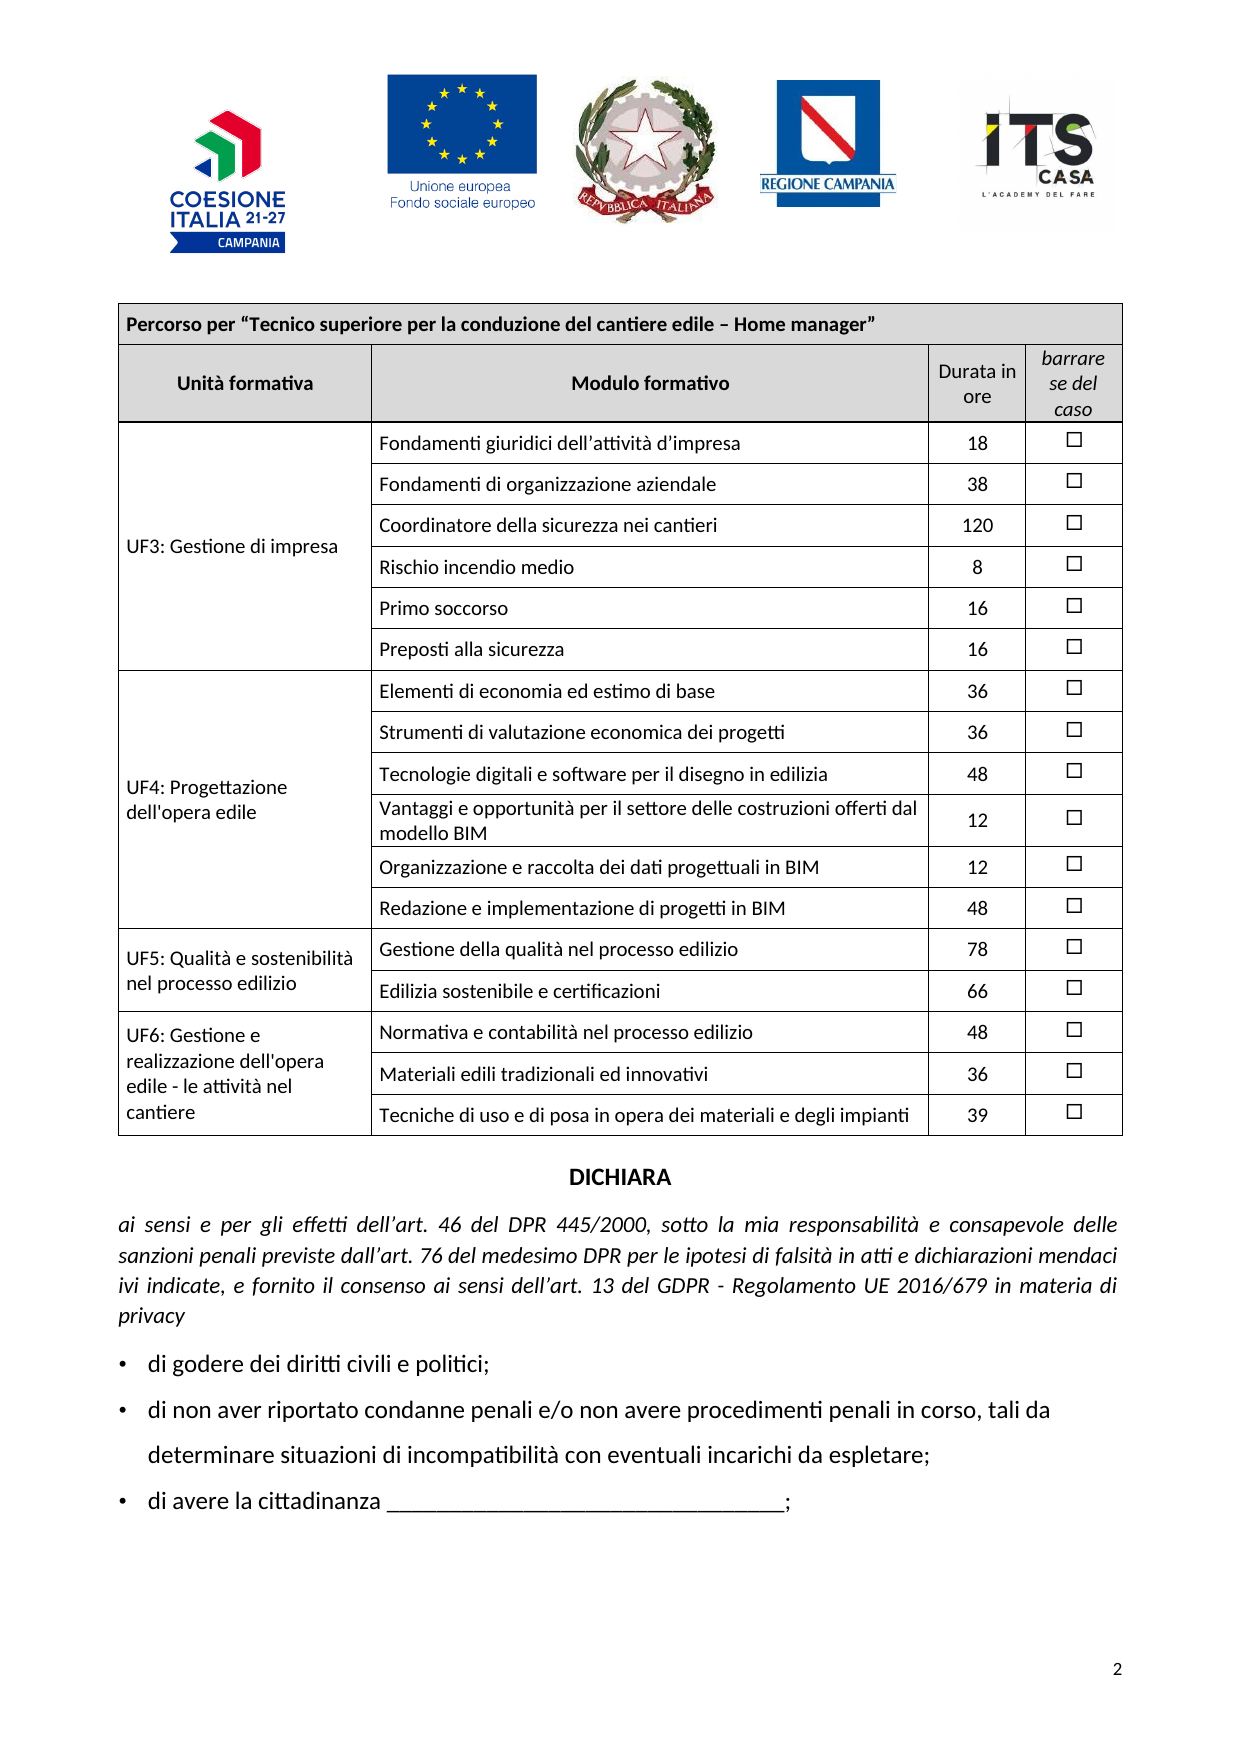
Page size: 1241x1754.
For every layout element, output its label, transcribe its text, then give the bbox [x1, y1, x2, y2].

table_cell [1026, 505, 1122, 546]
table_cell Redazione e implementazione di progetti in BIM [372, 888, 928, 928]
table_cell [1026, 629, 1122, 669]
table_cell 48 [929, 753, 1025, 794]
table_cell UF4: Progettazione dell'opera edile [119, 671, 371, 928]
picture [134, 73, 321, 290]
table_cell [1026, 847, 1122, 887]
table_cell Gestione della qualità nel processo edilizio [372, 929, 928, 969]
table_cell 36 [929, 671, 1025, 711]
picture [760, 80, 897, 207]
table_cell UF3: Gestione di impresa [119, 423, 371, 669]
table_cell Elementi di economia ed estimo di base [372, 671, 928, 711]
table_cell 66 [929, 971, 1025, 1011]
table_cell [1026, 423, 1122, 463]
table_cell 78 [929, 929, 1025, 969]
table_cell [1026, 795, 1122, 846]
table_cell [1026, 1053, 1122, 1094]
table_cell Primo soccorso [372, 588, 928, 628]
table_cell barrare se del caso [1026, 345, 1122, 421]
table_cell [1026, 1095, 1122, 1135]
table_cell 12 [929, 847, 1025, 887]
table_cell 12 [929, 795, 1025, 846]
table_cell Normativa e contabilità nel processo edilizio [372, 1012, 928, 1052]
table_cell Rischio incendio medio [372, 547, 928, 587]
table_cell Tecnologie digitali e software per il disegno in edilizia [372, 753, 928, 794]
table_cell UF5: Qualità e sostenibilità nel processo edilizio [119, 929, 371, 1011]
table_cell Modulo formativo [372, 345, 928, 421]
text ai sensi e per gli effetti dell’art. 46 del DPR 445/2000, sotto la mia responsabilità e consapevole delle sanzioni penali previste dall’art. 76 del medesimo DPR per le ipotesi di falsità in atti e dichiarazioni mendaci ivi indicate, e fornito il consenso ai sensi dell’art. 13 del GDPR - Regolamento UE 2016/679 in materia di privacy [118, 1211, 1122, 1329]
table_cell 36 [929, 712, 1025, 752]
table_cell 16 [929, 629, 1025, 669]
table_cell 39 [929, 1095, 1025, 1135]
table_cell [1026, 464, 1122, 504]
picture [572, 76, 720, 226]
table_cell 38 [929, 464, 1025, 504]
table_cell [1026, 753, 1122, 794]
table_cell Materiali edili tradizionali ed innovativi [372, 1053, 928, 1094]
table_cell 48 [929, 888, 1025, 928]
table_cell [1026, 1012, 1122, 1052]
table_cell [1026, 929, 1122, 969]
list di avere la cittadinanza ________________________________; [118, 1485, 1122, 1516]
table_cell 36 [929, 1053, 1025, 1094]
table_cell [1026, 971, 1122, 1011]
table_header Percorso per “Tecnico superiore per la conduzione del cantiere edile – Home manager” [119, 304, 1122, 344]
picture [386, 73, 538, 210]
table_cell Fondamenti giuridici dell’attività d’impresa [372, 423, 928, 463]
table_cell [1026, 671, 1122, 711]
table_cell 120 [929, 505, 1025, 546]
table_cell Coordinatore della sicurezza nei cantieri [372, 505, 928, 546]
text DICHIARA [118, 1161, 1122, 1192]
table_cell 48 [929, 1012, 1025, 1052]
table_cell Edilizia sostenibile e certificazioni [372, 971, 928, 1011]
list di godere dei diritti civili e politici; [118, 1348, 1122, 1379]
table_cell Durata in ore [929, 345, 1025, 421]
table_cell 18 [929, 423, 1025, 463]
list di non aver riportato condanne penali e/o non avere procedimenti penali in corso, tali da determinare situazioni di incompatibilità con eventuali incarichi da espletare; [118, 1394, 1122, 1470]
table_cell 16 [929, 588, 1025, 628]
table_cell [1026, 712, 1122, 752]
picture [954, 73, 1115, 234]
table_cell Preposti alla sicurezza [372, 629, 928, 669]
table_cell [1026, 588, 1122, 628]
table_cell [1026, 547, 1122, 587]
table_cell [1026, 888, 1122, 928]
table_cell Strumenti di valutazione economica dei progetti [372, 712, 928, 752]
table_cell Organizzazione e raccolta dei dati progettuali in BIM [372, 847, 928, 887]
table_cell Fondamenti di organizzazione aziendale [372, 464, 928, 504]
table_cell Unità formativa [119, 345, 371, 421]
table_cell 8 [929, 547, 1025, 587]
table_cell Tecniche di uso e di posa in opera dei materiali e degli impianti [372, 1095, 928, 1135]
table_cell Vantaggi e opportunità per il settore delle costruzioni offerti dal modello BIM [372, 795, 928, 846]
table_cell UF6: Gestione e realizzazione dell'opera edile - le attività nel cantiere [119, 1012, 371, 1135]
